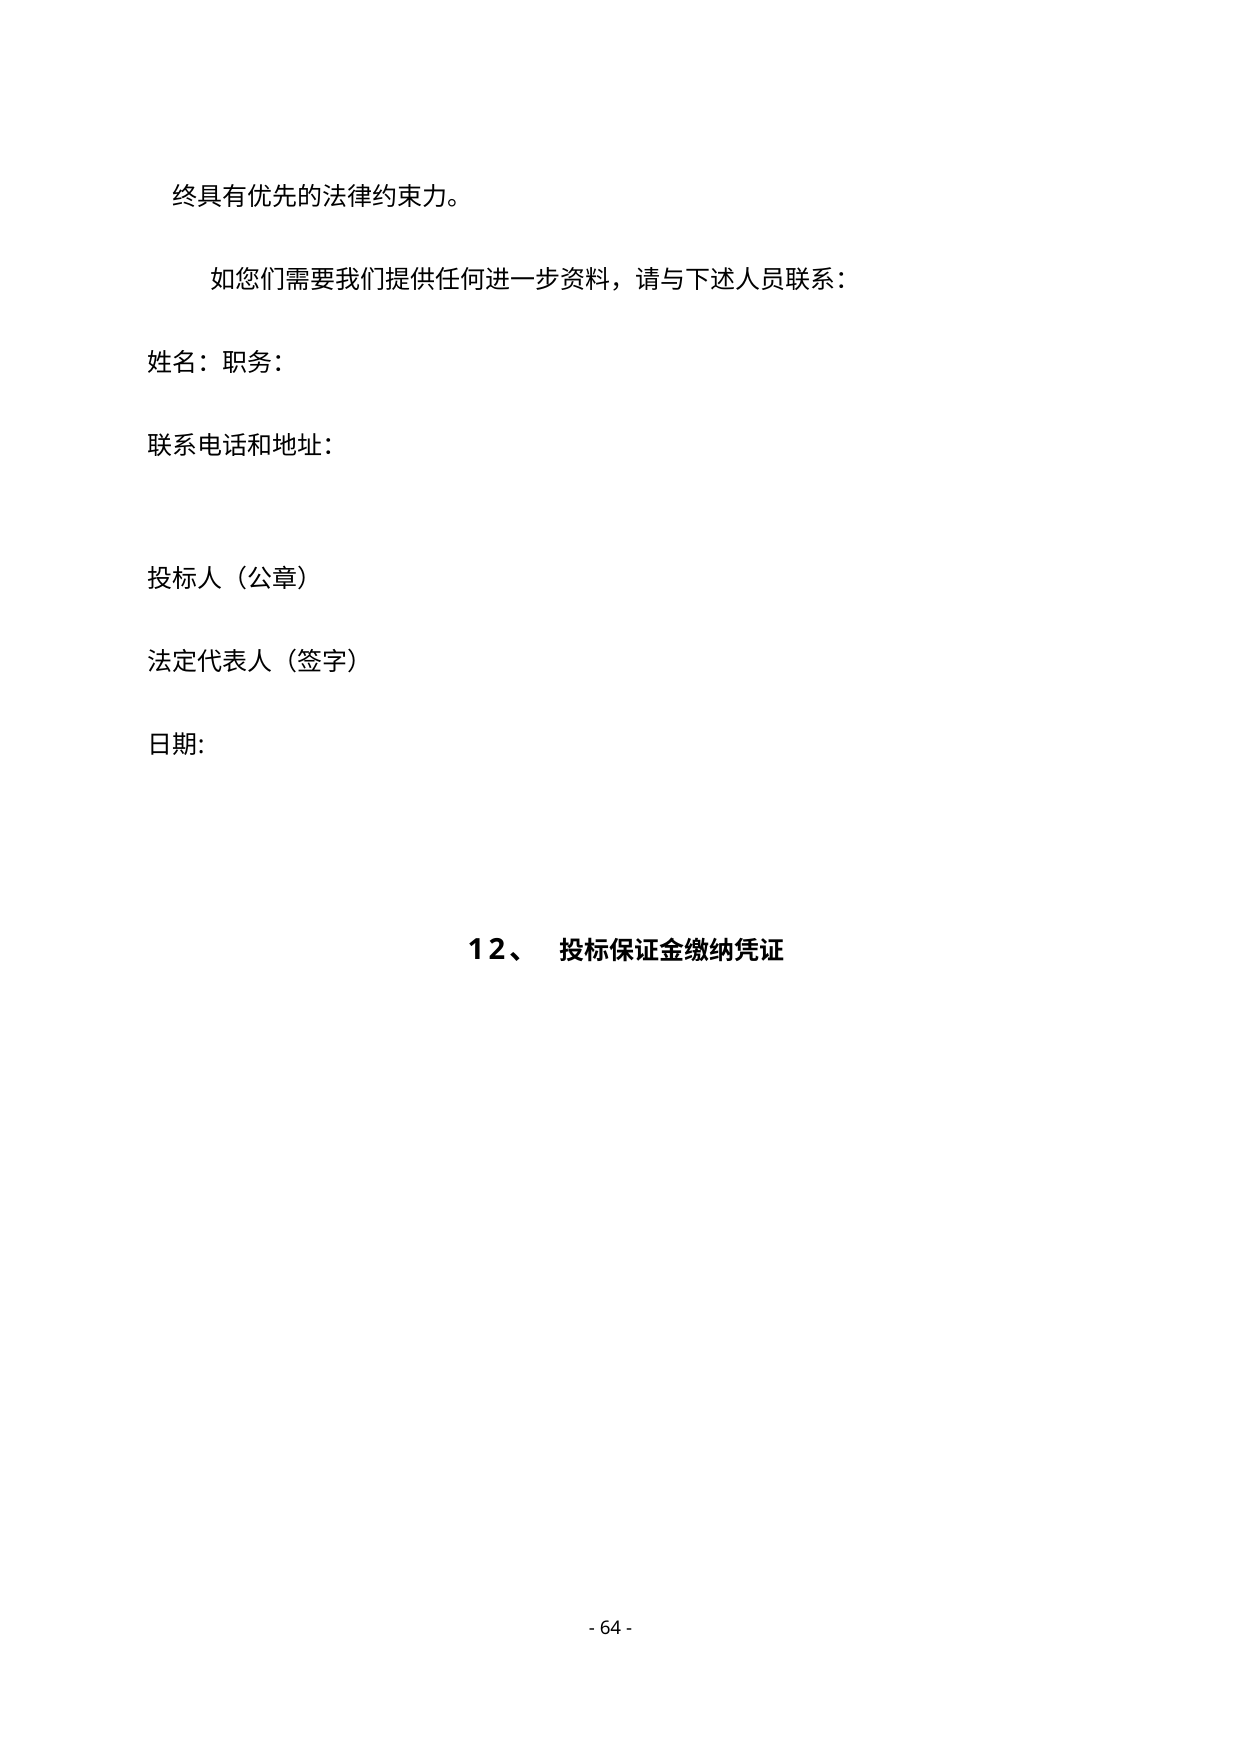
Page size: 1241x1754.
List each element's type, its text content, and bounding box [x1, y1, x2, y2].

text 如您们需要我们提供任何进一步资料，请与下述人员联系： [173, 245, 1104, 310]
text 日期: [148, 710, 1104, 775]
text 投标人（公章） [148, 544, 1104, 609]
text 姓名：职务： [148, 328, 1104, 393]
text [173, 162, 1104, 227]
text 法定代表人（签字） [148, 627, 1104, 692]
text 12、 投标保证金缴纳凭证 [148, 925, 1104, 968]
text 联系电话和地址： [148, 411, 1104, 476]
